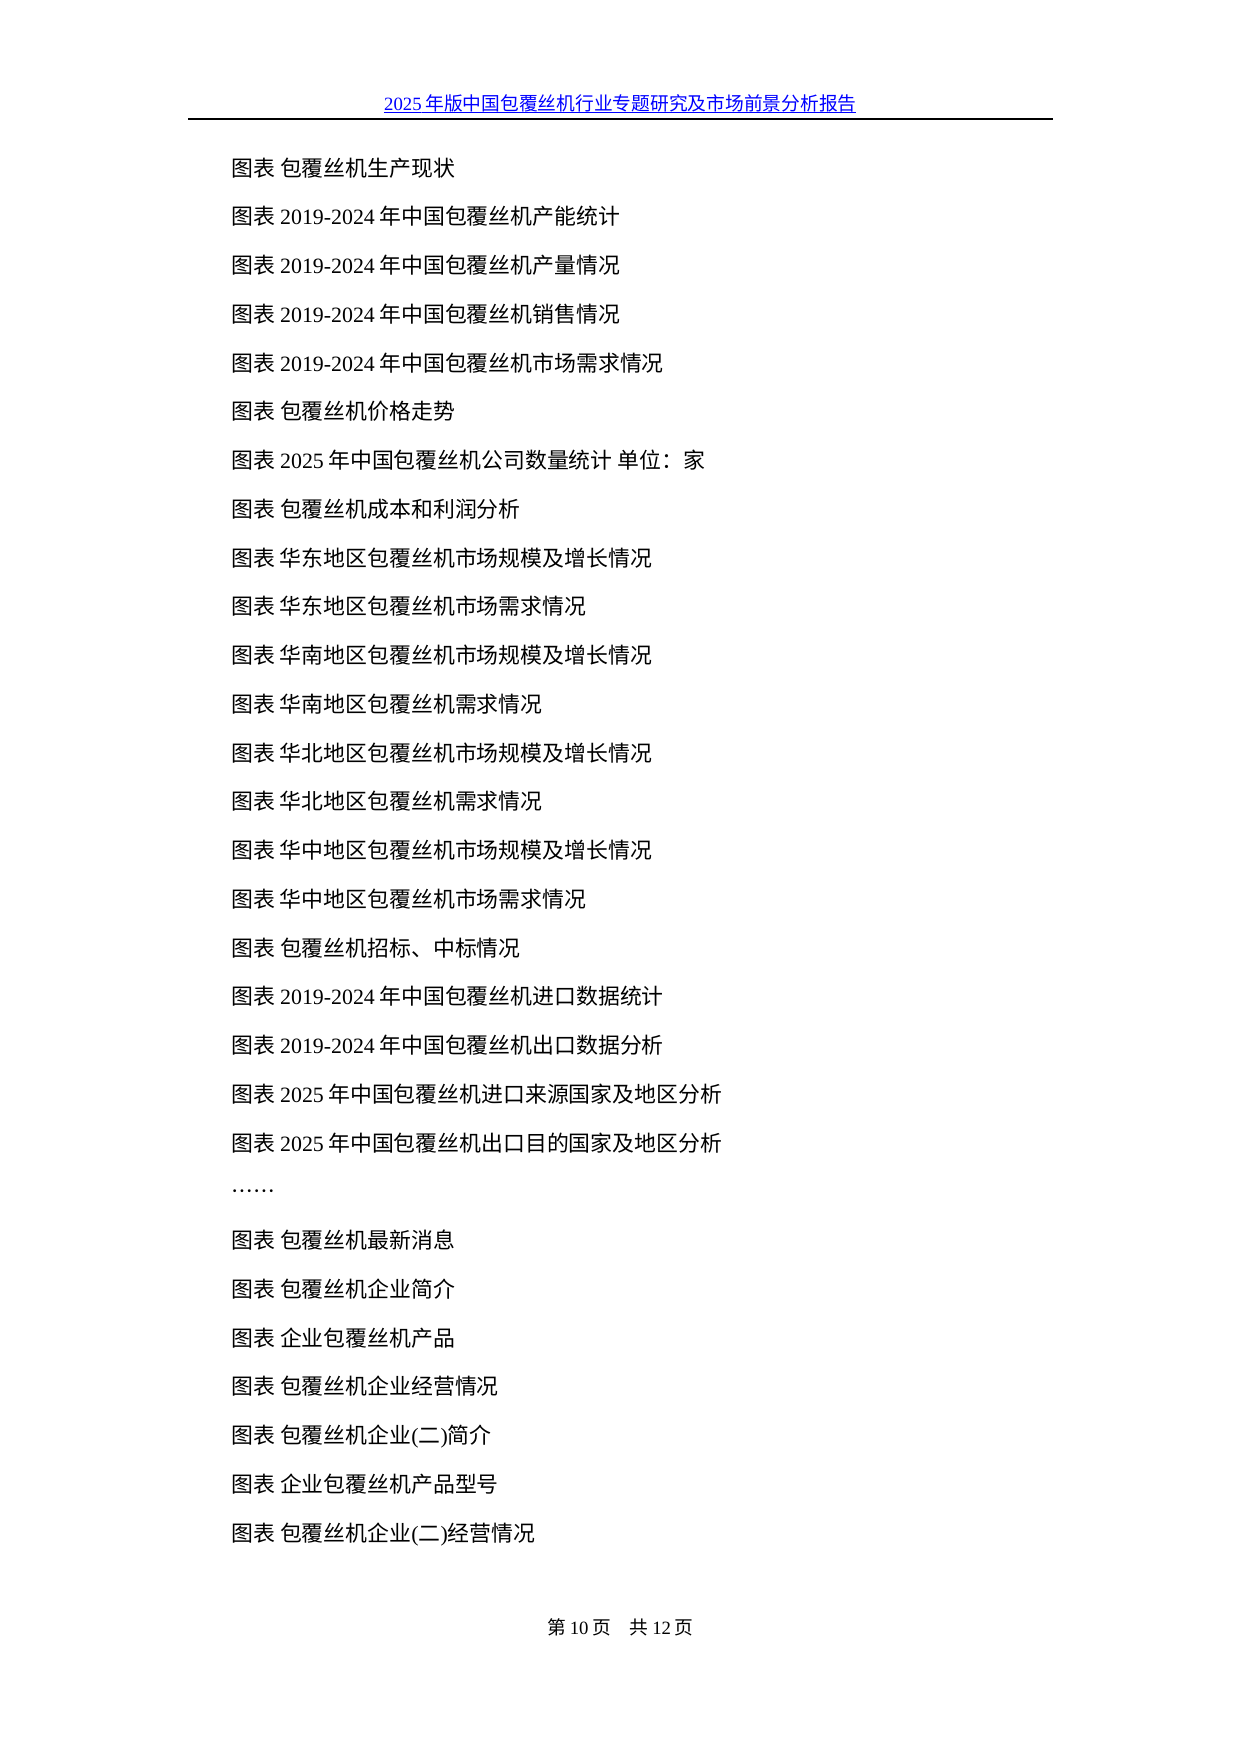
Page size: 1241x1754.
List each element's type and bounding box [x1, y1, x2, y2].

text [187, 150, 1053, 1548]
